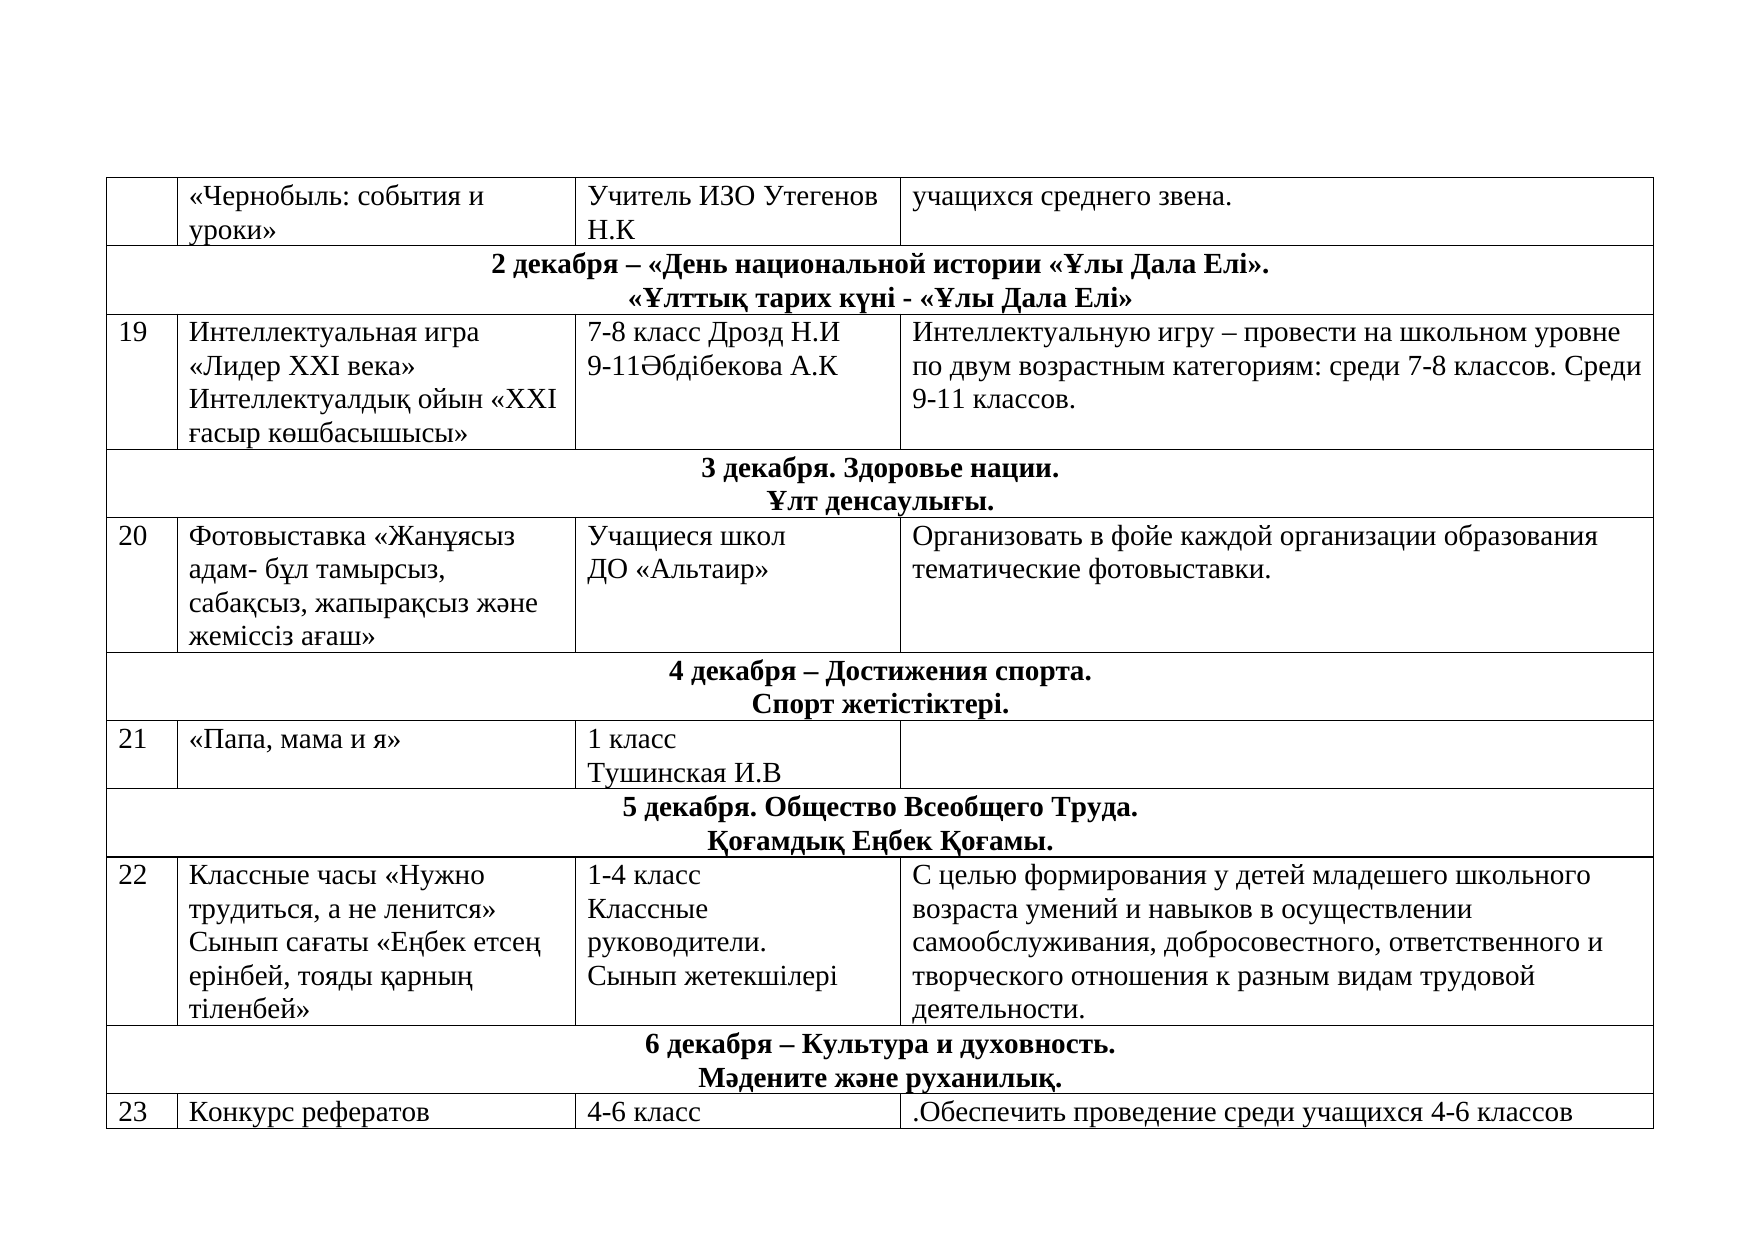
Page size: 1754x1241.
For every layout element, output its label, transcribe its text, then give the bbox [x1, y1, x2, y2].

table_cell С целью формирования у детей младешего школьного возраста умений и навыков в осуществлении самообслуживания, добросовестного, ответственного и творческого отношения к разным видам трудовой деятельности. [901, 858, 1653, 1025]
table_cell 5 декабря. Общество Всеобщего Труда. Қоғамдық Еңбек Қоғамы. [107, 789, 1653, 856]
table_cell 6 декабря – Культура и духовность. Мәдените және руханилық. [107, 1026, 1653, 1093]
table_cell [901, 178, 1653, 245]
table_cell 3 декабря. Здоровье нации. Ұлт денсаулығы. [107, 450, 1653, 517]
table_cell 2 декабря – «День национальной истории «Ұлы Дала Елі». «Ұлттық тарих күні - «Ұлы Дала Елі» [107, 246, 1653, 313]
table_cell Организовать в фойе каждой организации образования тематические фотовыставки. [901, 518, 1653, 652]
table_cell Интеллектуальная игра «Лидер ХХІ века» Интеллектуалдық ойын «ХХІ ғасыр көшбасышысы» [178, 315, 575, 449]
table_cell 19 [107, 315, 177, 449]
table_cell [576, 178, 900, 245]
table_cell 21 [107, 721, 177, 788]
table_cell Фотовыставка «Жанұясыз адам- бұл тамырсыз, сабақсыз, жапырақсыз және жеміссіз ағаш» [178, 518, 575, 652]
table_cell [901, 721, 1653, 788]
table_cell 4 декабря – Достижения спорта. Спорт жетістіктері. [107, 653, 1653, 720]
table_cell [178, 1094, 575, 1128]
table_cell Интеллектуальную игру – провести на школьном уровне по двум возрастным категориям: среди 7-8 классов. Среди 9-11 классов. [901, 315, 1653, 449]
table_cell 22 [107, 858, 177, 1025]
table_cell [576, 1094, 900, 1128]
table_cell 7-8 класс Дрозд Н.И 9-11Әбдібекова А.К [576, 315, 900, 449]
table_cell Учащиеся школ ДО «Альтаир» [576, 518, 900, 652]
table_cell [178, 178, 575, 245]
table_cell 20 [107, 518, 177, 652]
table_cell 1-4 класс Классные руководители. Сынып жетекшілері [576, 858, 900, 1025]
table_cell «Папа, мама и я» [178, 721, 575, 788]
table_cell 1 класс Тушинская И.В [576, 721, 900, 788]
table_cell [901, 1094, 1653, 1128]
table_cell Классные часы «Нужно трудиться, а не ленится» Сынып сағаты «Еңбек етсең ерінбей, тояды қарның тіленбей» [178, 858, 575, 1025]
table_cell 18 [107, 178, 177, 245]
table_cell 23 [107, 1094, 177, 1128]
